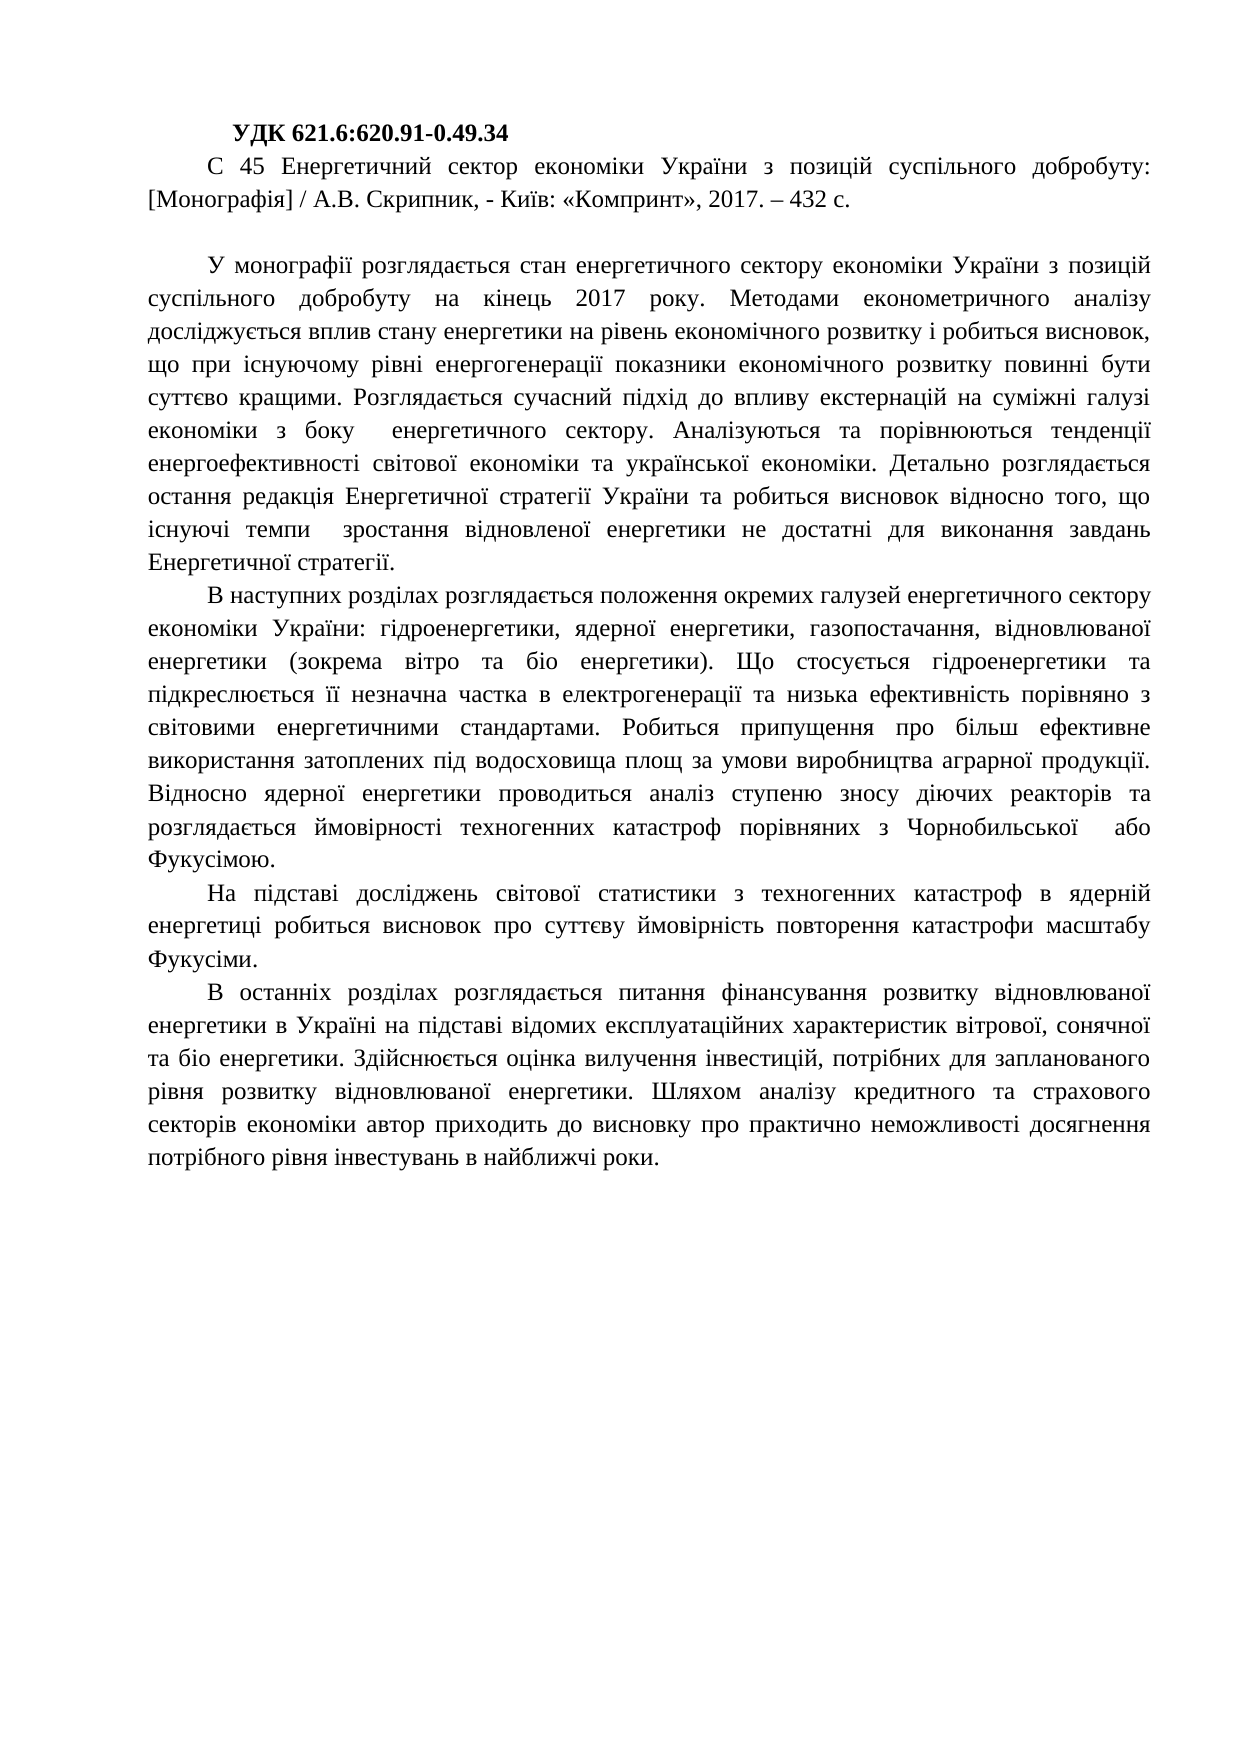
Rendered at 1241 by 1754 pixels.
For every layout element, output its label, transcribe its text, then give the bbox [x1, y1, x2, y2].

text У монографії розглядається стан енергетичного сектору економіки України з позицій суспільного добробуту на кінець 2017 року. Методами економетричного аналізу досліджується вплив стану енергетики на рівень економічного розвитку і робиться висновок, що при існуючому рівні енергогенерації показники економічного розвитку повинні бути суттєво кращими. Розглядається сучасний підхід до впливу екстернацій на суміжні галузі економіки з боку енергетичного сектору. Аналізуються та порівнюються тенденції енергоефективності світової економіки та української економіки. Детально розглядається остання редакція Енергетичної стратегії України та робиться висновок відносно того, що існуючі темпи зростання відновленої енергетики не достатні для виконання завдань Енергетичної стратегії. [148, 250, 1152, 576]
text В наступних розділах розглядається положення окремих галузей енергетичного сектору економіки України: гідроенергетики, ядерної енергетики, газопостачання, відновлюваної енергетики (зокрема вітро та біо енергетики). Що стосується гідроенергетики та підкреслюється її незначна частка в електрогенерації та низька ефективність порівняно з світовими енергетичними стандартами. Робиться припущення про більш ефективне використання затоплених під водосховища площ за умови виробництва аграрної продукції. Відносно ядерної енергетики проводиться аналіз ступеню зносу діючих реакторів та розглядається ймовірності техногенних катастроф порівняних з Чорнобильської або Фукусімою. [148, 580, 1152, 873]
text В останніх розділах розглядається питання фінансування розвитку відновлюваної енергетики в Україні на підставі відомих експлуатаційних характеристик вітрової, сонячної та біо енергетики. Здійснюється оцінка вилучення інвестицій, потрібних для запланованого рівня розвитку відновлюваної енергетики. Шляхом аналізу кредитного та страхового секторів економіки автор приходить до висновку про практично неможливості досягнення потрібного рівня інвестувань в найближчі роки. [148, 977, 1152, 1171]
text УДК 621.6:620.91-0.49.34 [148, 118, 1152, 147]
text На підставі досліджень світової статистики з техногенних катастроф в ядерній енергетиці робиться висновок про суттєву ймовірність повторення катастрофи масштабу Фукусіми. [148, 878, 1152, 972]
text С 45 Енергетичний сектор економіки України з позицій суспільного добробуту: [Монографія] / А.В. Скрипник, - Київ: «Компринт», 2017. – 432 с. [148, 151, 1152, 213]
